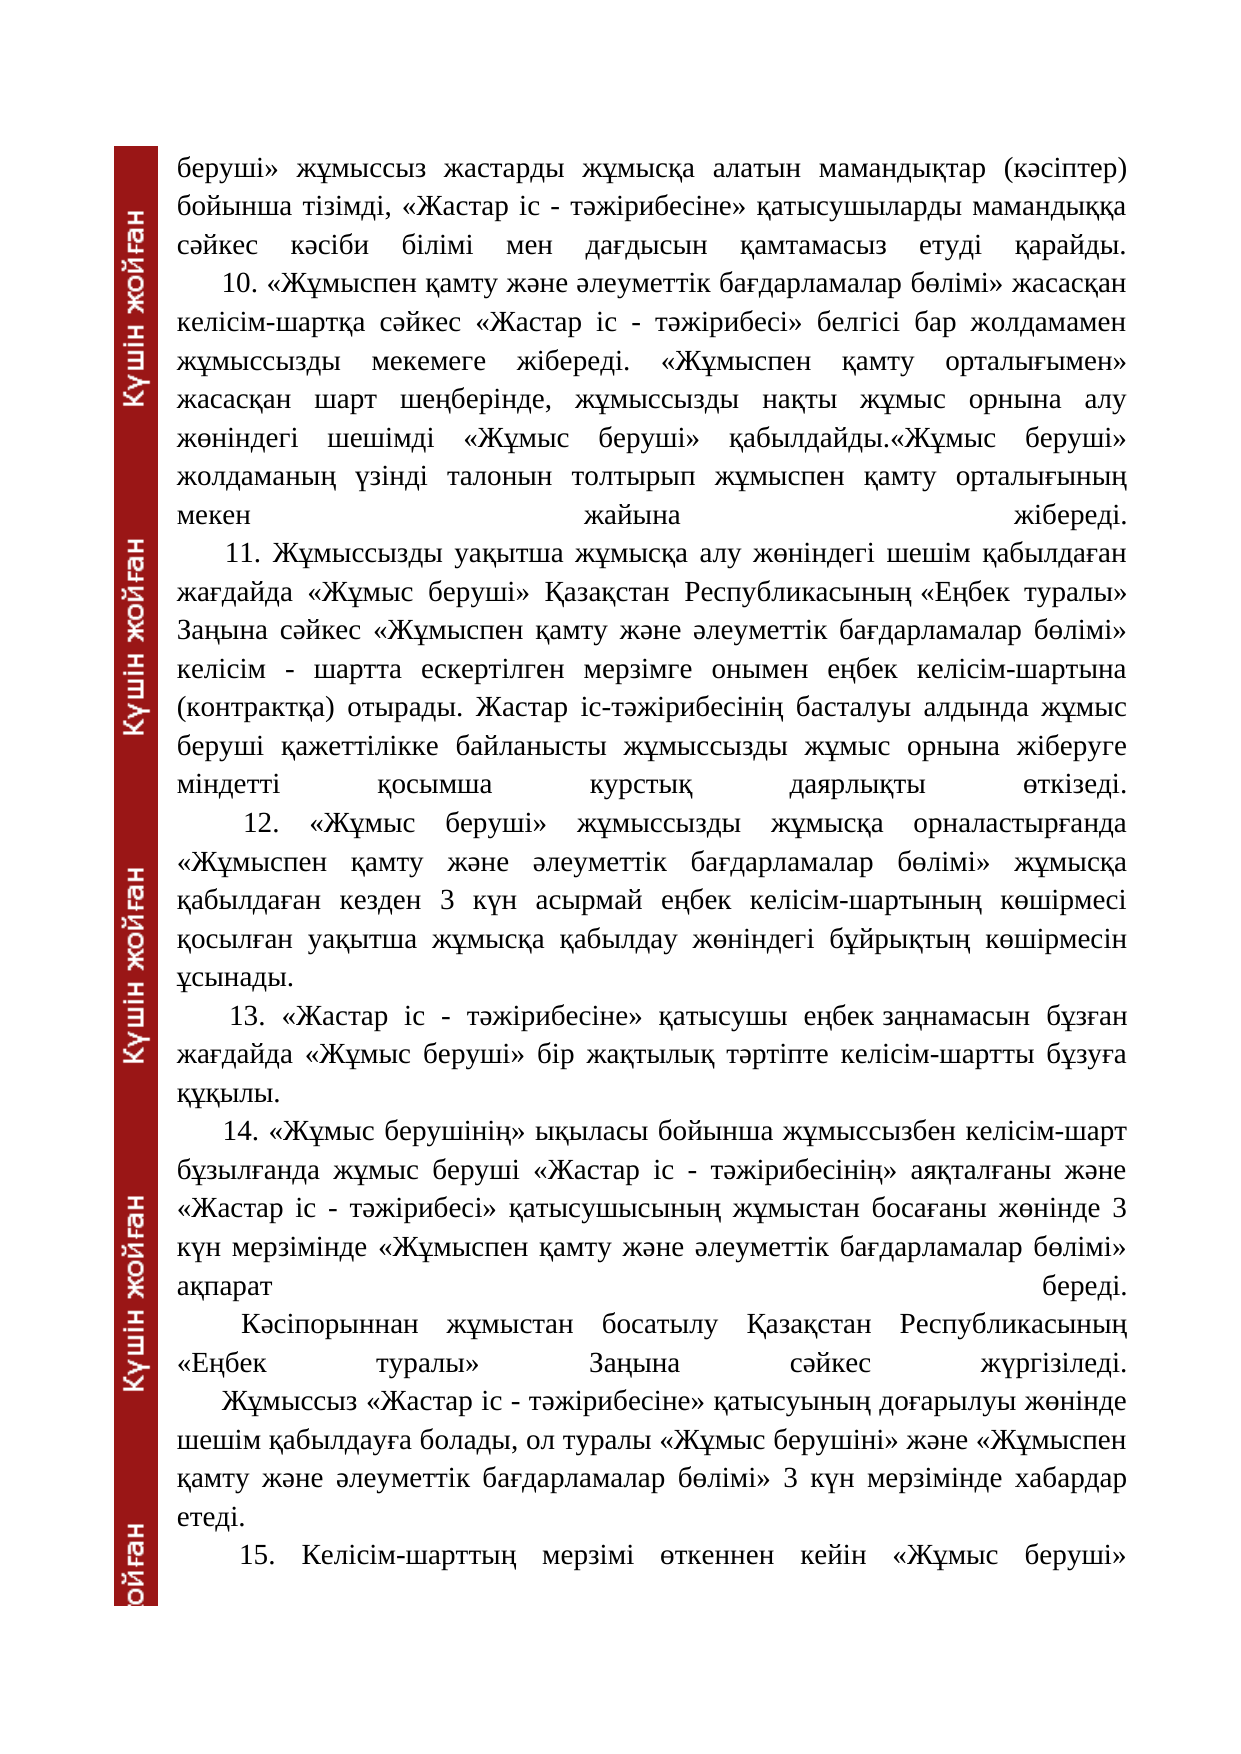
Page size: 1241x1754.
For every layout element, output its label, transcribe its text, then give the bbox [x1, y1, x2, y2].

picture [114, 146, 158, 150]
picture [114, 1571, 158, 1606]
